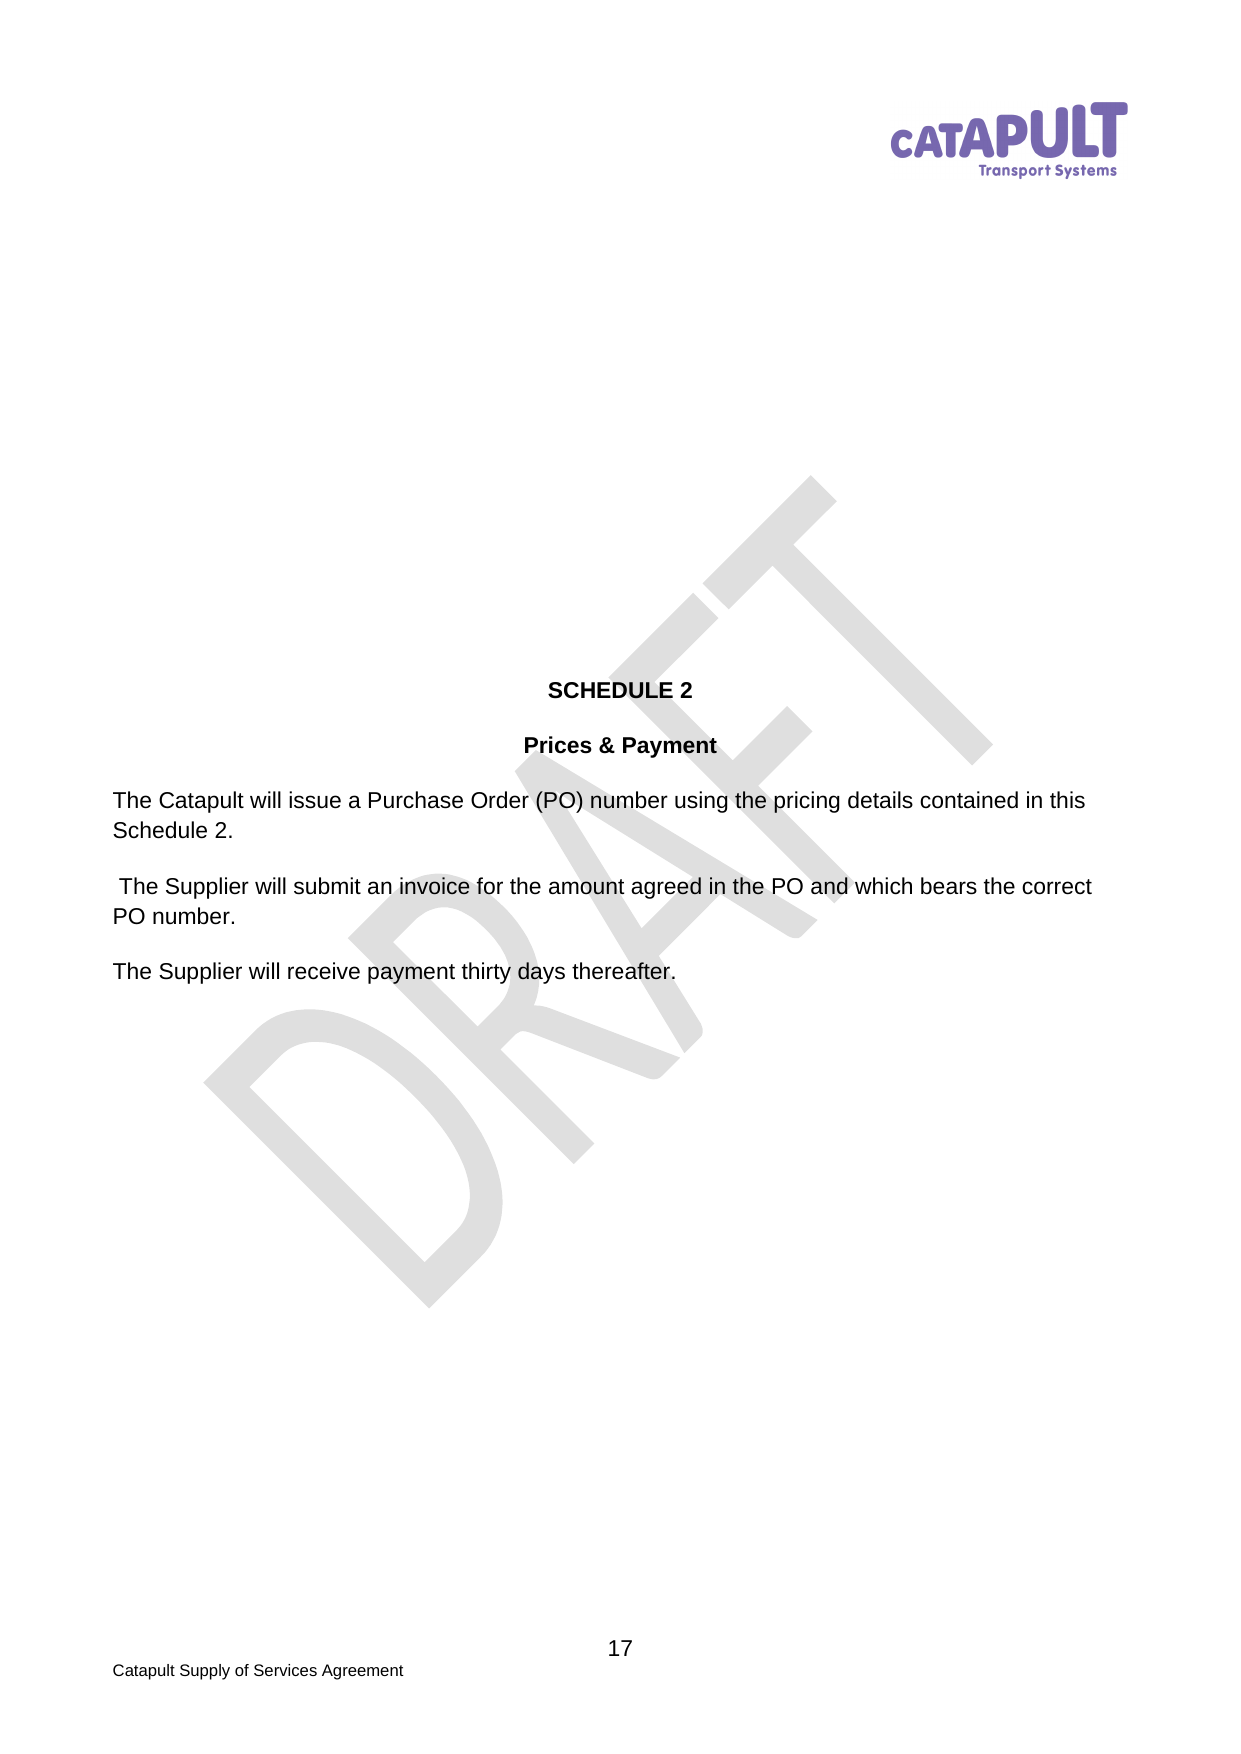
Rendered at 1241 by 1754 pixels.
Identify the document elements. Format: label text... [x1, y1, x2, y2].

text SCHEDULE 2 [112, 677, 1128, 703]
picture [890, 101, 1128, 180]
text The Supplier will submit an invoice for the amount agreed in the PO and which bears the correct PO number. [112, 873, 1128, 929]
text Prices & Payment [112, 732, 1128, 758]
text The Supplier will receive payment thirty days thereafter. [112, 958, 1128, 984]
text The Catapult will issue a Purchase Order (PO) number using the pricing details contained in this Schedule 2. [112, 787, 1128, 844]
